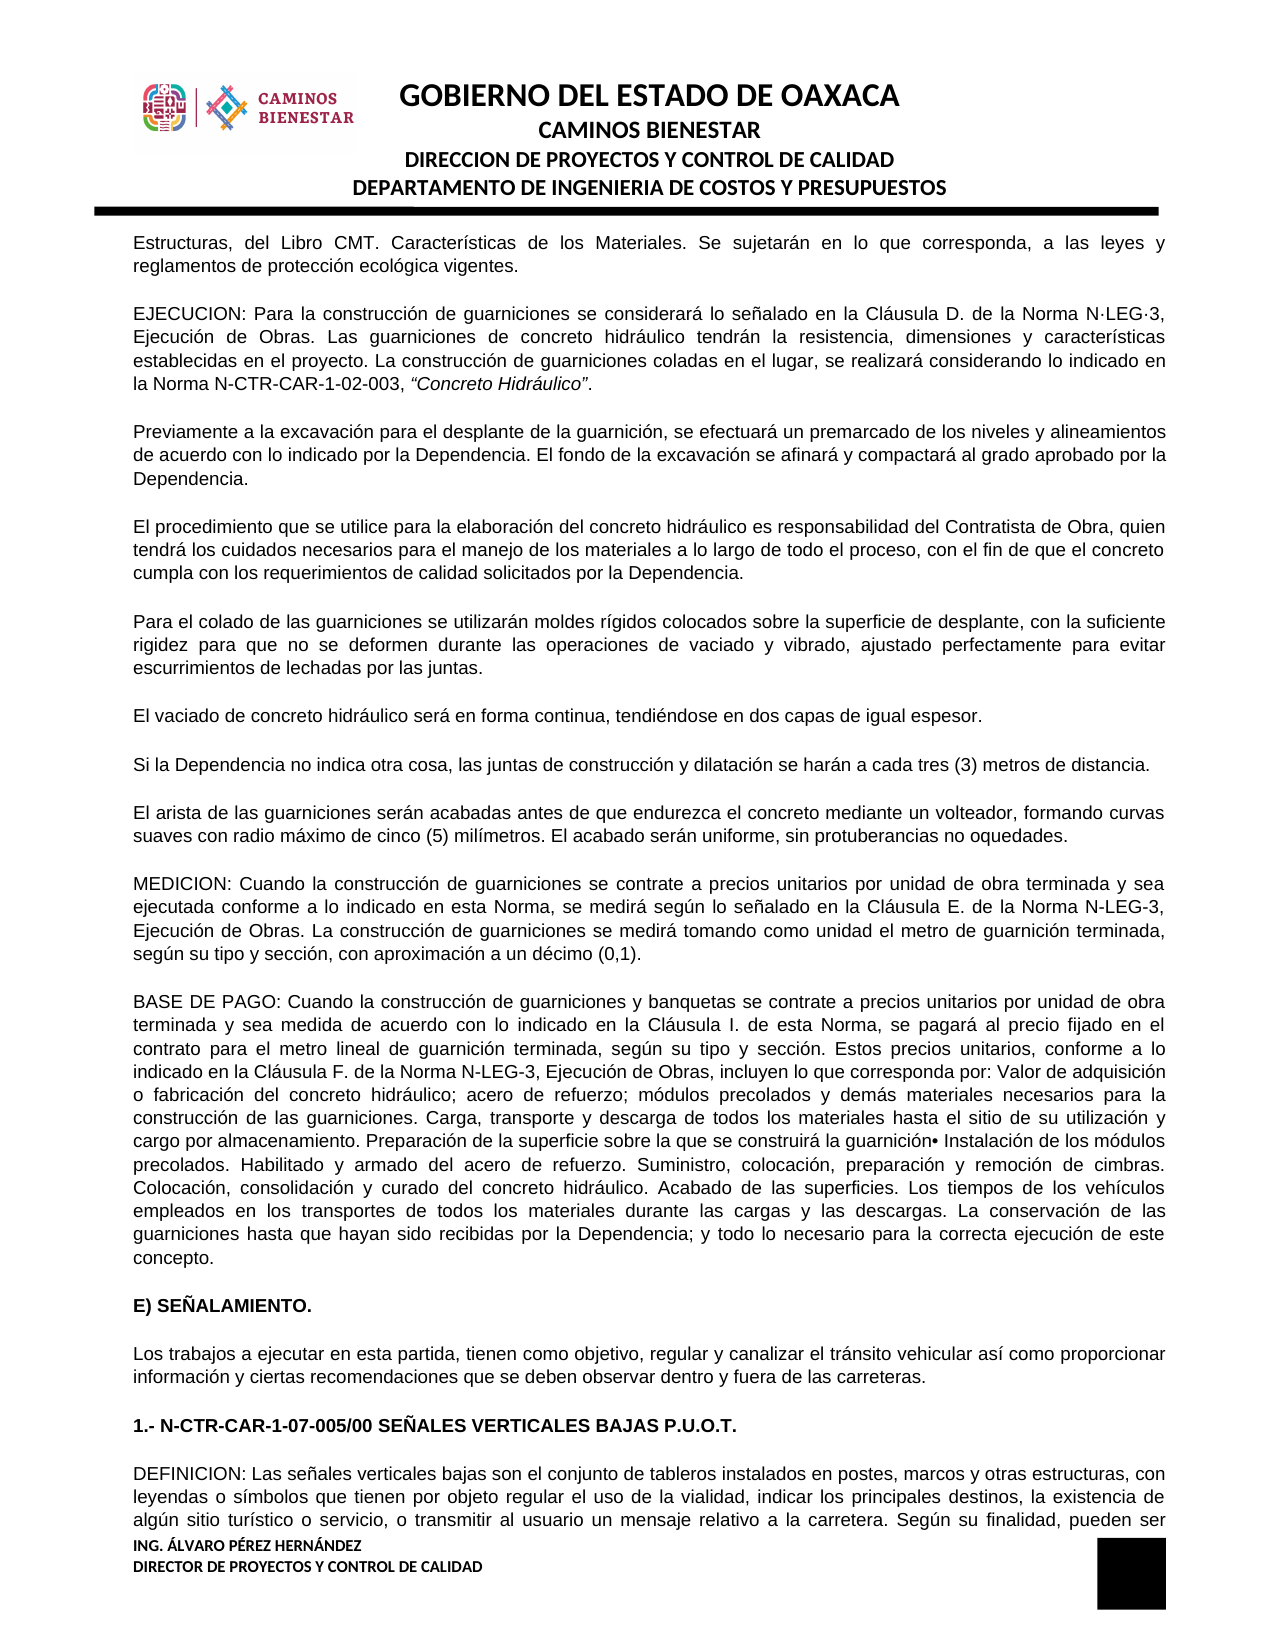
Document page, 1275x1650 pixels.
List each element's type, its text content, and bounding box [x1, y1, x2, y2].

text El procedimiento que se utilice para la elaboración del concreto hidráulico es responsabilidad del Contratista de Obra, quien tendrá los cuidados necesarios para el manejo de los materiales a lo largo de todo el proceso, con el fin de que el concreto cumpla con los requerimientos de calidad solicitados por la Dependencia. [133, 516, 1166, 584]
text BASE DE PAGO: Cuando la construcción de guarniciones y banquetas se contrate a precios unitarios por unidad de obra terminada y sea medida de acuerdo con lo indicado en la Cláusula I. de esta Norma, se pagará al precio fijado en el contrato para el metro lineal de guarnición terminada, según su tipo y sección. Estos precios unitarios, conforme a lo indicado en la Cláusula F. de la Norma N-LEG-3, Ejecución de Obras, incluyen lo que corresponda por: Valor de adquisición o fabricación del concreto hidráulico; acero de refuerzo; módulos precolados y demás materiales necesarios para la construcción de las guarniciones. Carga, transporte y descarga de todos los materiales hasta el sitio de su utilización y cargo por almacenamiento. Preparación de la superficie sobre la que se construirá la guarnición• Instalación de los módulos precolados. Habilitado y armado del acero de refuerzo. Suministro, colocación, preparación y remoción de cimbras. Colocación, consolidación y curado del concreto hidráulico. Acabado de las superficies. Los tiempos de los vehículos empleados en los transportes de todos los materiales durante las cargas y las descargas. La conservación de las guarniciones hasta que hayan sido recibidas por la Dependencia; y todo lo necesario para la correcta ejecución de este concepto. [133, 991, 1166, 1268]
text Si la Dependencia no indica otra cosa, las juntas de construcción y dilatación se harán a cada tres (3) metros de distancia. [133, 753, 1166, 775]
text Los trabajos a ejecutar en esta partida, tienen como objetivo, regular y canalizar el tránsito vehicular así como proporcionar información y ciertas recomendaciones que se deben observar dentro y fuera de las carreteras. [133, 1343, 1167, 1388]
text Previamente a la excavación para el desplante de la guarnición, se efectuará un premarcado de los niveles y alineamientos de acuerdo con lo indicado por la Dependencia. El fondo de la excavación se afinará y compactará al grado aprobado por la Dependencia. [133, 421, 1166, 489]
text E) SEÑALAMIENTO. [133, 1295, 1166, 1316]
text MEDICION: Cuando la construcción de guarniciones se contrate a precios unitarios por unidad de obra terminada y sea ejecutada conforme a lo indicado en esta Norma, se medirá según lo señalado en la Cláusula E. de la Norma N-LEG-3, Ejecución de Obras. La construcción de guarniciones se medirá tomando como unidad el metro de guarnición terminada, según su tipo y sección, con aproximación a un décimo (0,1). [133, 873, 1166, 964]
text EJECUCION: Para la construcción de guarniciones se considerará lo señalado en la Cláusula D. de la Norma N·LEG·3, Ejecución de Obras. Las guarniciones de concreto hidráulico tendrán la resistencia, dimensiones y características establecidas en el proyecto. La construcción de guarniciones coladas en el lugar, se realizará considerando lo indicado en la Norma N-CTR-CAR-1-02-003, “Concreto Hidráulico”. [133, 303, 1166, 394]
text El vaciado de concreto hidráulico será en forma continua, tendiéndose en dos capas de igual espesor. [133, 705, 1166, 727]
picture [132, 73, 357, 154]
text El arista de las guarniciones serán acabadas antes de que endurezca el concreto mediante un volteador, formando curvas suaves con radio máximo de cinco (5) milímetros. El acabado serán uniforme, sin protuberancias no oquedades. [133, 802, 1166, 846]
text 1.- N-CTR-CAR-1-07-005/00 SEÑALES VERTICALES BAJAS P.U.O.T. [133, 1414, 1167, 1436]
text Para el colado de las guarniciones se utilizarán moldes rígidos colocados sobre la superficie de desplante, con la suficiente rigidez para que no se deformen durante las operaciones de vaciado y vibrado, ajustado perfectamente para evitar escurrimientos de lechadas por las juntas. [133, 610, 1166, 678]
